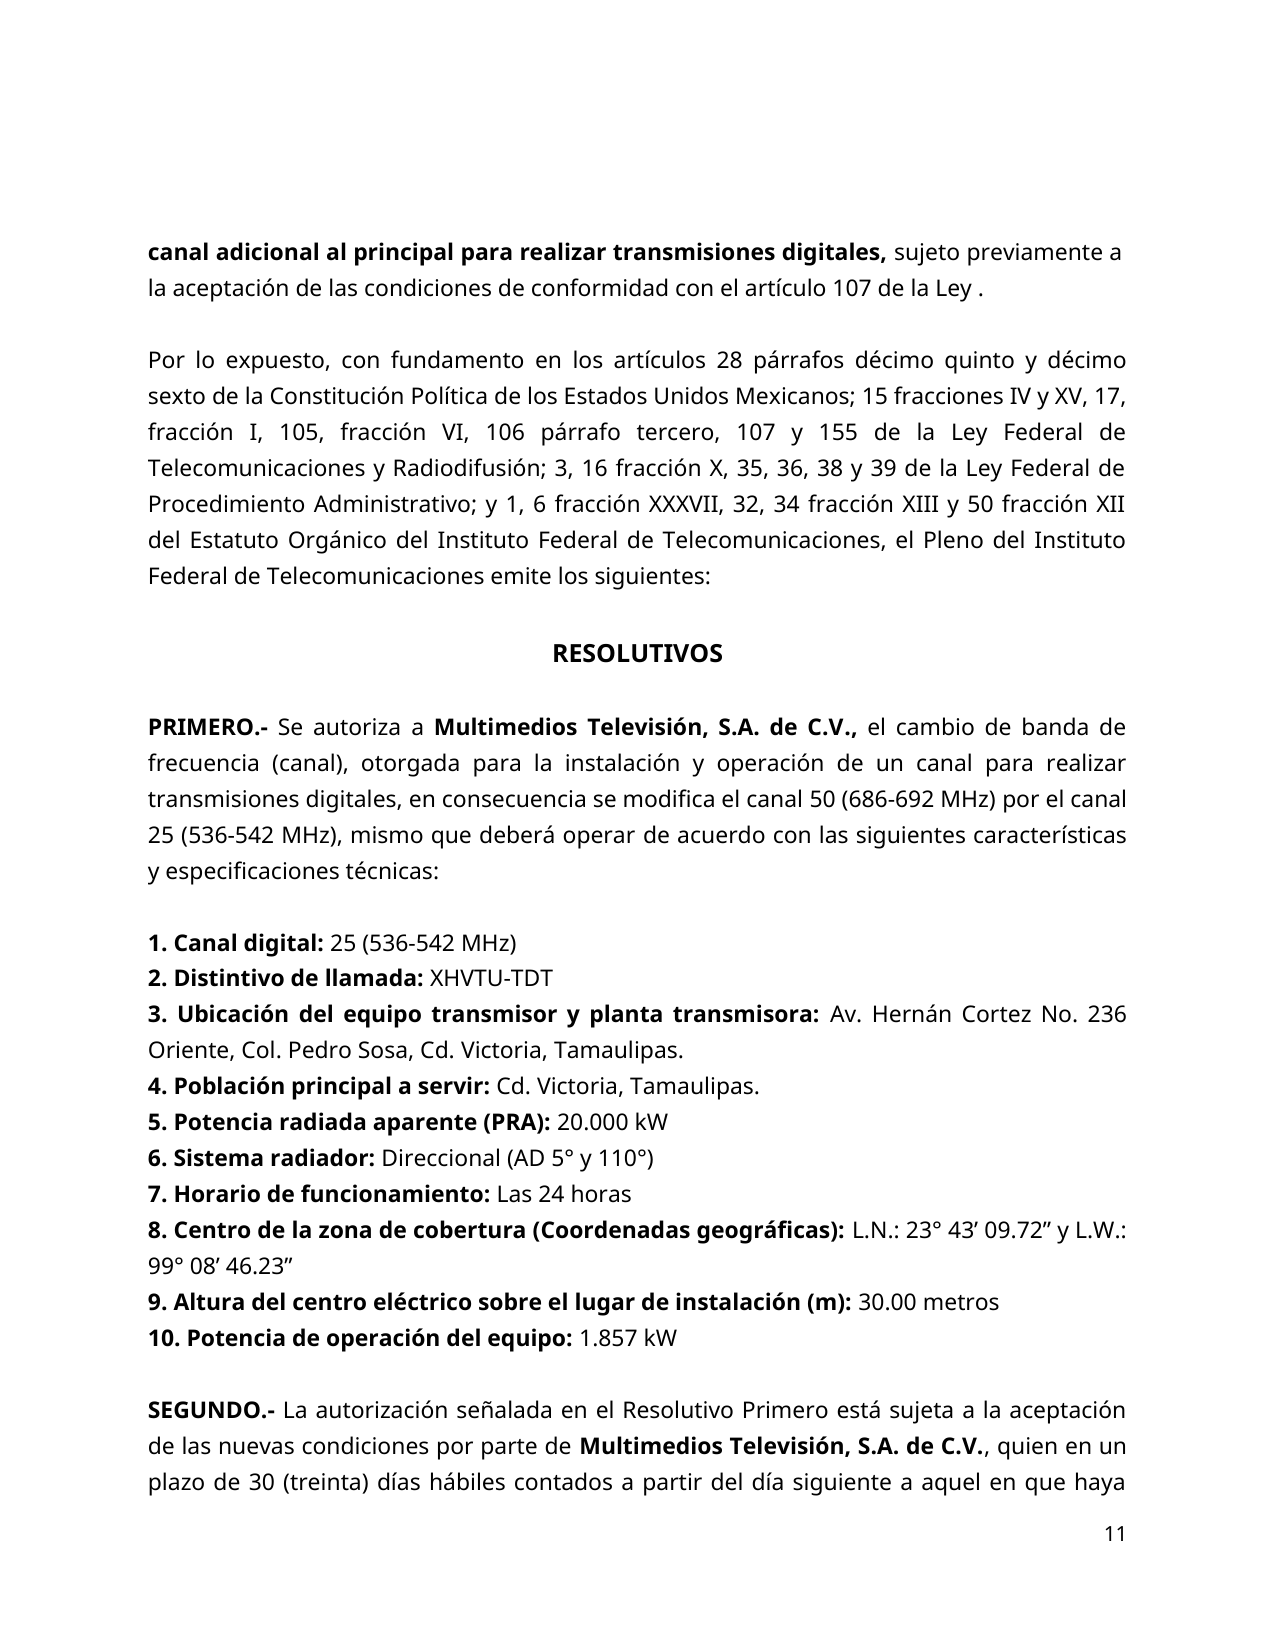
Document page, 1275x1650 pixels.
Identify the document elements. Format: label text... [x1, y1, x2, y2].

text 10. Potencia de operación del equipo: 1.857 kW [148, 1322, 1127, 1353]
subtitle RESOLUTIVOS [148, 636, 1127, 670]
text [148, 236, 1122, 303]
text 4. Población principal a servir: Cd. Victoria, Tamaulipas. [148, 1070, 1127, 1101]
text 8. Centro de la zona de cobertura (Coordenadas geográficas): L.N.: 23° 43’ 09.72” y L.W.: 99° 08’ 46.23” [148, 1214, 1127, 1281]
text 7. Horario de funcionamiento: Las 24 horas [148, 1178, 1127, 1209]
text 1. Canal digital: 25 (536-542 MHz) [148, 926, 1127, 958]
text 2. Distintivo de llamada: XHVTU-TDT [148, 962, 1127, 994]
text 5. Potencia radiada aparente (PRA): 20.000 kW [148, 1106, 1127, 1137]
text Por lo expuesto, con fundamento en los artículos 28 párrafos décimo quinto y décimo sexto de la Constitución Política de los Estados Unidos Mexicanos; 15 fracciones IV y XV, 17, fracción I, 105, fracción VI, 106 párrafo tercero, 107 y 155 de la Ley Federal de Telecomunicaciones y Radiodifusión; 3, 16 fracción X, 35, 36, 38 y 39 de la Ley Federal de Procedimiento Administrativo; y 1, 6 fracción XXXVII, 32, 34 fracción XIII y 50 fracción XII del Estatuto Orgánico del Instituto Federal de Telecomunicaciones, el Pleno del Instituto Federal de Telecomunicaciones emite los siguientes: [148, 344, 1127, 591]
text 6. Sistema radiador: Direccional (AD 5° y 110°) [148, 1142, 1127, 1173]
text 9. Altura del centro eléctrico sobre el lugar de instalación (m): 30.00 metros [148, 1286, 1110, 1317]
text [148, 1394, 1127, 1497]
text 3. Ubicación del equipo transmisor y planta transmisora: Av. Hernán Cortez No. 236 Oriente, Col. Pedro Sosa, Cd. Victoria, Tamaulipas. [148, 998, 1127, 1066]
text PRIMERO.- Se autoriza a Multimedios Televisión, S.A. de C.V., el cambio de banda de frecuencia (canal), otorgada para la instalación y operación de un canal para realizar transmisiones digitales, en consecuencia se modifica el canal 50 (686-692 MHz) por el canal 25 (536-542 MHz), mismo que deberá operar de acuerdo con las siguientes características y especificaciones técnicas: [148, 711, 1127, 886]
